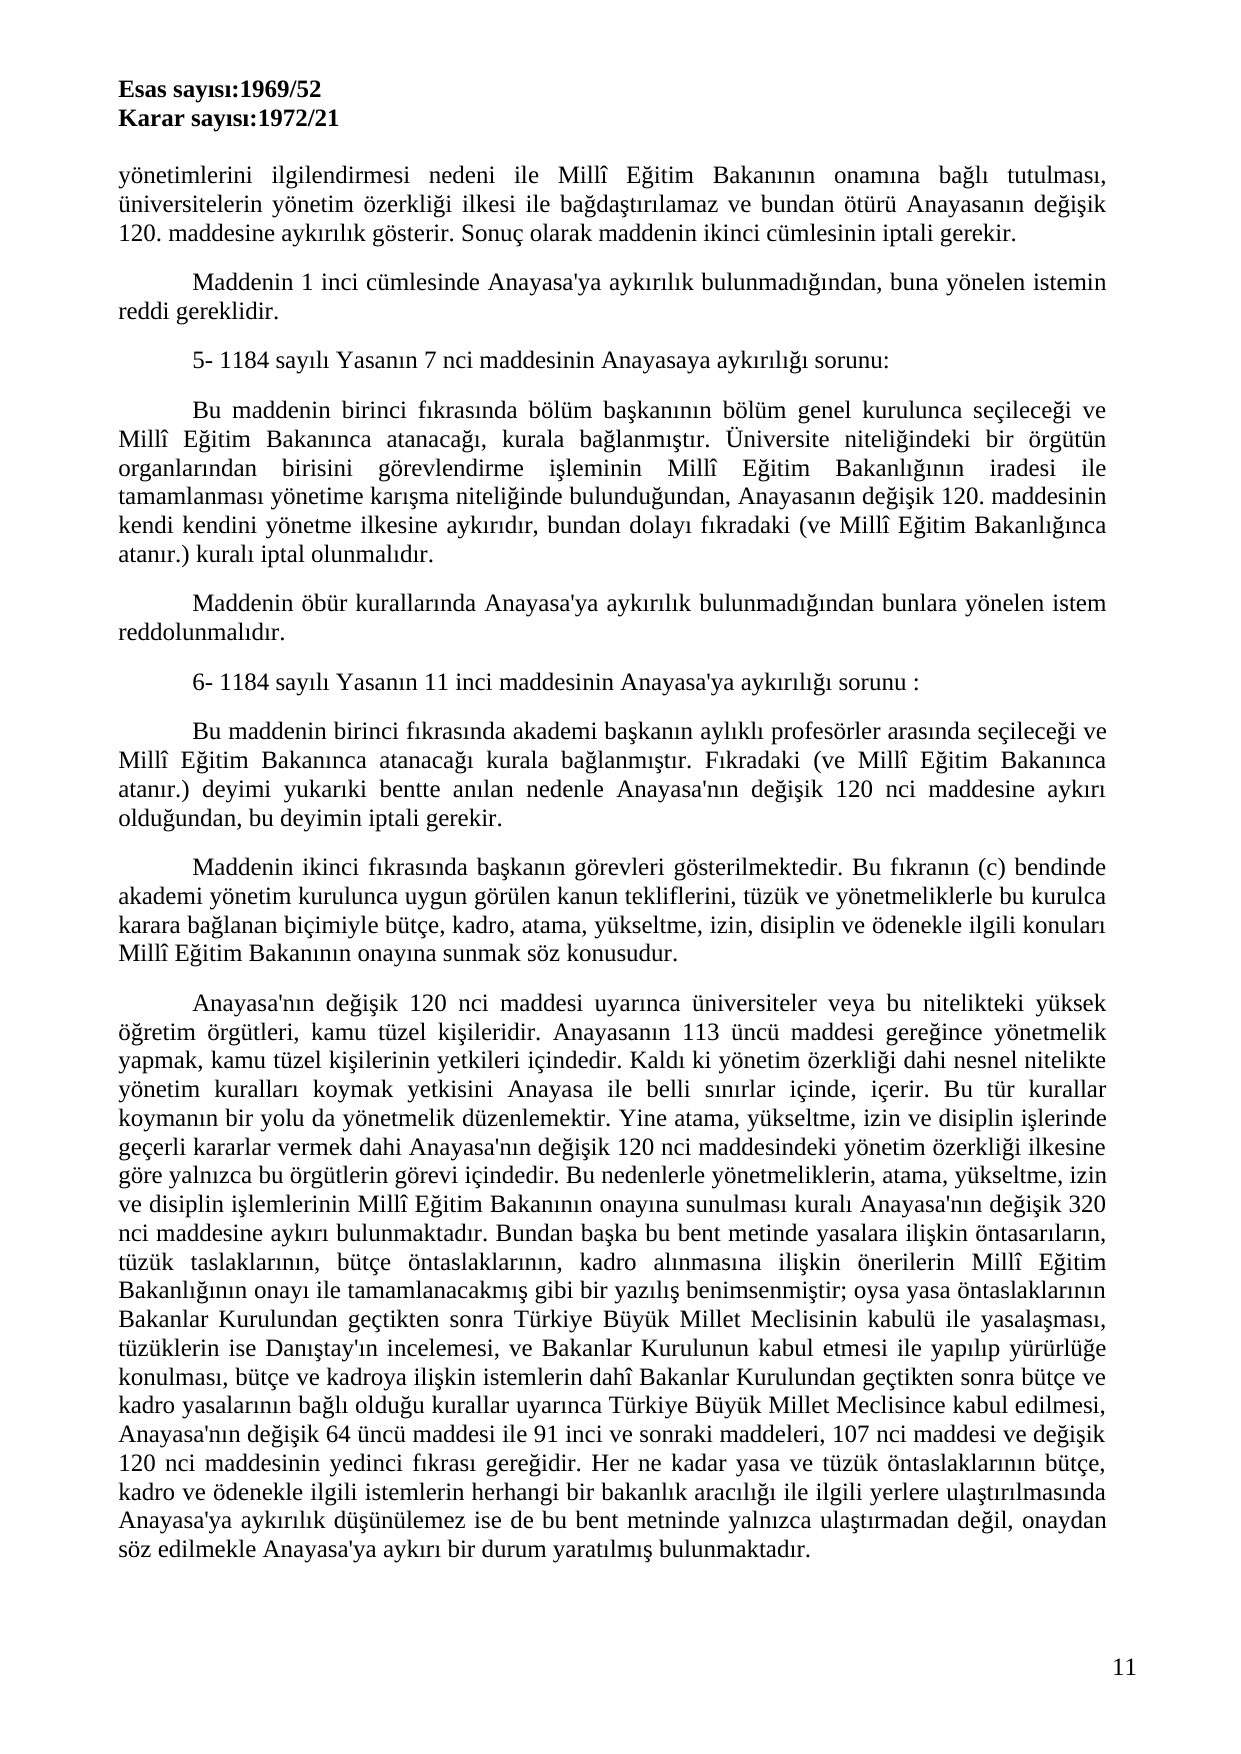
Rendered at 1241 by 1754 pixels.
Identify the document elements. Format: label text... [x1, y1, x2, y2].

text Bu maddenin birinci fıkrasında akademi başkanın aylıklı profesörler arasında seçileceği ve Millî Eğitim Bakanınca atanacağı kurala bağlanmıştır. Fıkradaki (ve Millî Eğitim Bakanınca atanır.) deyimi yukarıki bentte anılan nedenle Anayasa'nın değişik 120 nci maddesine aykırı olduğundan, bu deyimin iptali gerekir. [118, 716, 1107, 831]
text Maddenin 1 inci cümlesinde Anayasa'ya aykırılık bulunmadığından, buna yönelen istemin reddi gereklidir. [118, 267, 1107, 325]
text 6- 1184 sayılı Yasanın 11 inci maddesinin Anayasa'ya aykırılığı sorunu : [118, 667, 1107, 696]
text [118, 160, 1107, 246]
text 5- 1184 sayılı Yasanın 7 nci maddesinin Anayasaya aykırılığı sorunu: [118, 346, 1107, 374]
text Maddenin öbür kurallarında Anayasa'ya aykırılık bulunmadığından bunlara yönelen istem reddolunmalıdır. [118, 588, 1107, 646]
text Anayasa'nın değişik 120 nci maddesi uyarınca üniversiteler veya bu nitelikteki yüksek öğretim örgütleri, kamu tüzel kişileridir. Anayasanın 113 üncü maddesi gereğince yönetmelik yapmak, kamu tüzel kişilerinin yetkileri içindedir. Kaldı ki yönetim özerkliği dahi nesnel nitelikte yönetim kuralları koymak yetkisini Anayasa ile belli sınırlar içinde, içerir. Bu tür kurallar koymanın bir yolu da yönetmelik düzenlemektir. Yine atama, yükseltme, izin ve disiplin işlerinde geçerli kararlar vermek dahi Anayasa'nın değişik 120 nci maddesindeki yönetim özerkliği ilkesine göre yalnızca bu örgütlerin görevi içindedir. Bu nedenlerle yönetmeliklerin, atama, yükseltme, izin ve disiplin işlemlerinin Millî Eğitim Bakanının onayına sunulması kuralı Anayasa'nın değişik 320 nci maddesine aykırı bulunmaktadır. Bundan başka bu bent metinde yasalara ilişkin öntasarıların, tüzük taslaklarının, bütçe öntaslaklarının, kadro alınmasına ilişkin önerilerin Millî Eğitim Bakanlığının onayı ile tamamlanacakmış gibi bir yazılış benimsenmiştir; oysa yasa öntaslaklarının Bakanlar Kurulundan geçtikten sonra Türkiye Büyük Millet Meclisinin kabulü ile yasalaşması, tüzüklerin ise Danıştay'ın incelemesi, ve Bakanlar Kurulunun kabul etmesi ile yapılıp yürürlüğe konulması, bütçe ve kadroya ilişkin istemlerin dahî Bakanlar Kurulundan geçtikten sonra bütçe ve kadro yasalarının bağlı olduğu kurallar uyarınca Türkiye Büyük Millet Meclisince kabul edilmesi, Anayasa'nın değişik 64 üncü maddesi ile 91 inci ve sonraki maddeleri, 107 nci maddesi ve değişik 120 nci maddesinin yedinci fıkrası gereğidir. Her ne kadar yasa ve tüzük öntaslaklarının bütçe, kadro ve ödenekle ilgili istemlerin herhangi bir bakanlık aracılığı ile ilgili yerlere ulaştırılmasında Anayasa'ya aykırılık düşünülemez ise de bu bent metninde yalnızca ulaştırmadan değil, onaydan söz edilmekle Anayasa'ya aykırı bir durum yaratılmış bulunmaktadır. [118, 988, 1107, 1563]
text Maddenin ikinci fıkrasında başkanın görevleri gösterilmektedir. Bu fıkranın (c) bendinde akademi yönetim kurulunca uygun görülen kanun tekliflerini, tüzük ve yönetmeliklerle bu kurulca karara bağlanan biçimiyle bütçe, kadro, atama, yükseltme, izin, disiplin ve ödenekle ilgili konuları Millî Eğitim Bakanının onayına sunmak söz konusudur. [118, 852, 1107, 967]
text Bu maddenin birinci fıkrasında bölüm başkanının bölüm genel kurulunca seçileceği ve Millî Eğitim Bakanınca atanacağı, kurala bağlanmıştır. Üniversite niteliğindeki bir örgütün organlarından birisini görevlendirme işleminin Millî Eğitim Bakanlığının iradesi ile tamamlanması yönetime karışma niteliğinde bulunduğundan, Anayasanın değişik 120. maddesinin kendi kendini yönetme ilkesine aykırıdır, bundan dolayı fıkradaki (ve Millî Eğitim Bakanlığınca atanır.) kuralı iptal olunmalıdır. [118, 395, 1107, 568]
